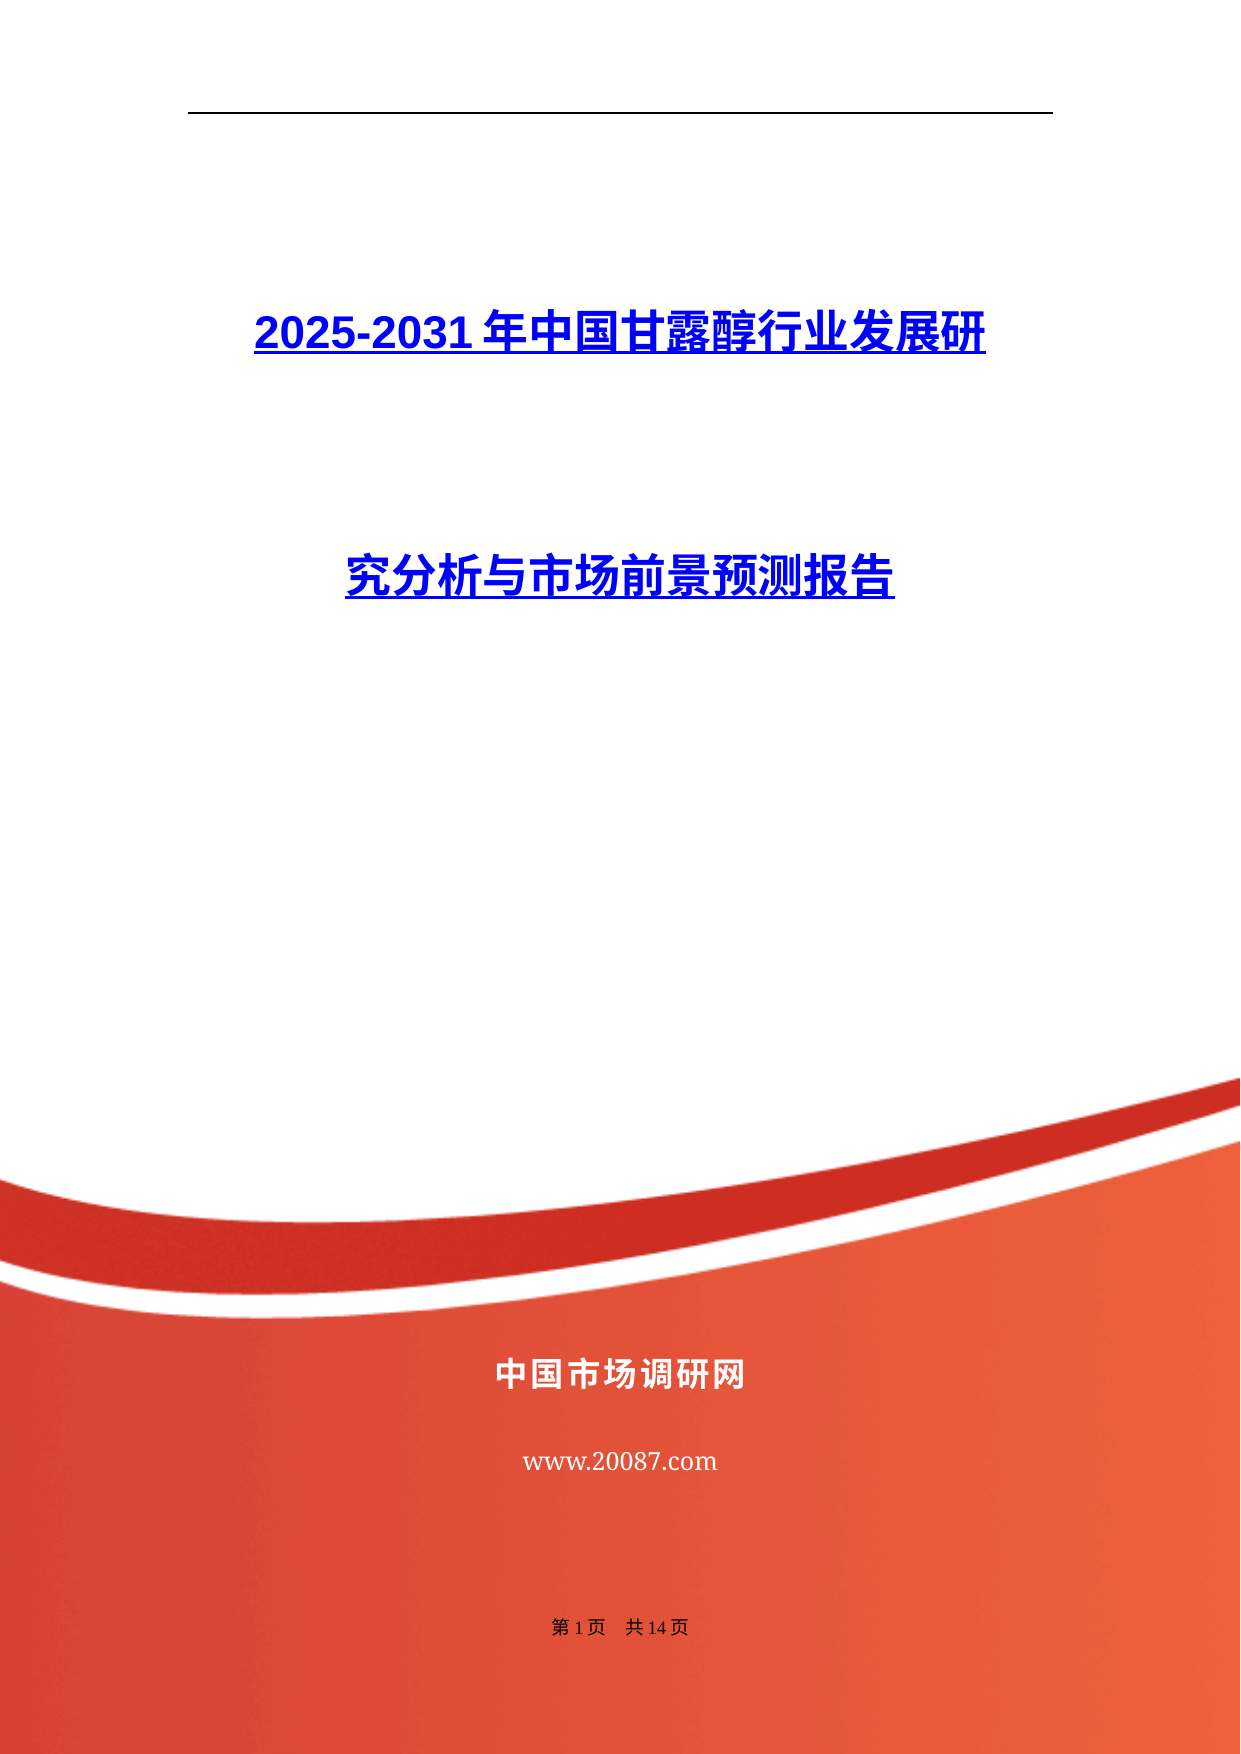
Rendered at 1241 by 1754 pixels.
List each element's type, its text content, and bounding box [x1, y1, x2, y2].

text www.20087.com [187, 1428, 1053, 1493]
table_header 2025-2031年中国甘露醇行业发展研究分析与市场前景预测报告 [188, 207, 1053, 773]
picture [0, 1006, 1241, 1754]
subtitle 中国市场调研网 [187, 1339, 1053, 1404]
